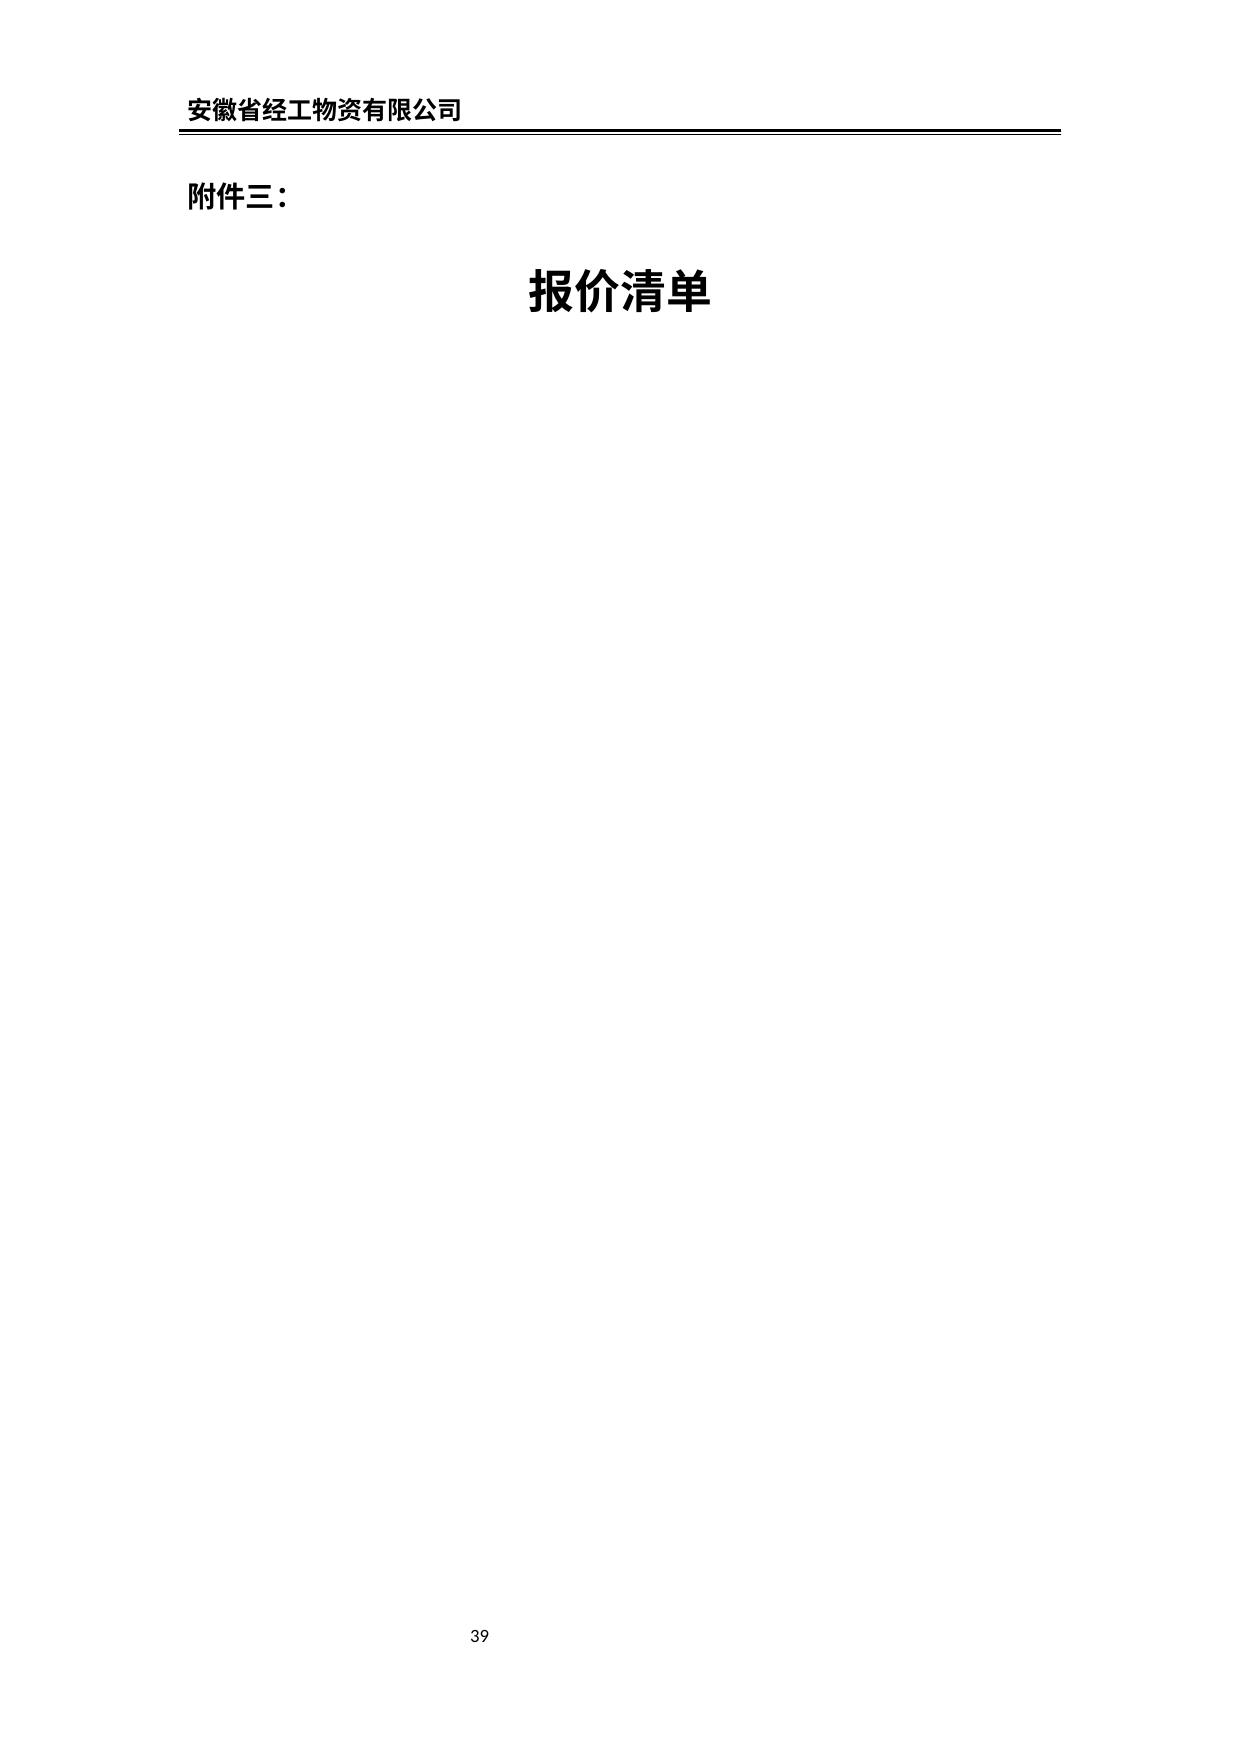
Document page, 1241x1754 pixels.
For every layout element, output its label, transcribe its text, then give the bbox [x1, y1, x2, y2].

text 附件三： [187, 162, 1053, 227]
text 报价清单 [187, 239, 1053, 337]
